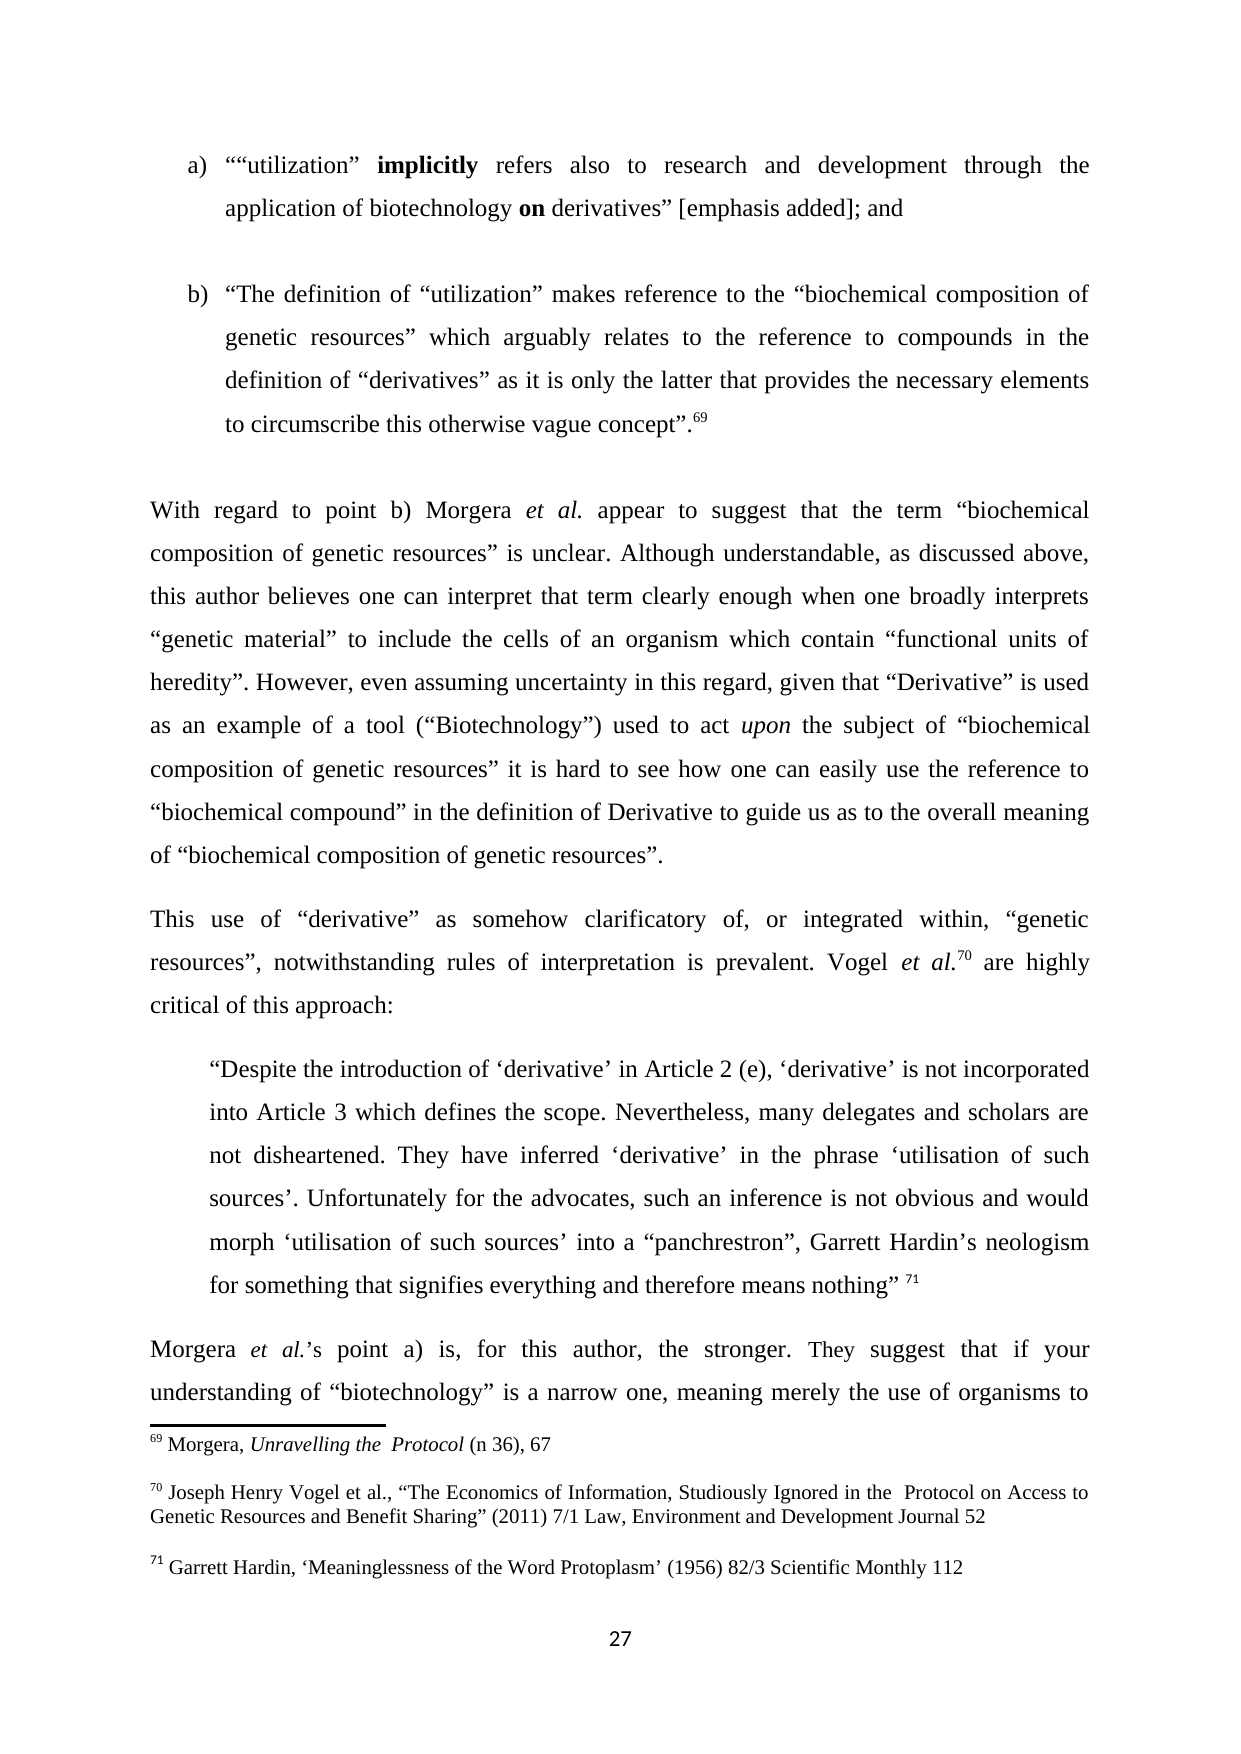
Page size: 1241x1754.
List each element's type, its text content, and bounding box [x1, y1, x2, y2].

text This use of “derivative” as somehow clarificatory of, or integrated within, “genetic resources”, notwithstanding rules of interpretation is prevalent. Vogel et al. are highly critical of this approach: [150, 904, 1090, 1019]
list “The definition of “utilization” makes reference to the “biochemical composition of genetic resources” which arguably relates to the reference to compounds in the definition of “derivatives” as it is only the latter that provides the necessary elements to circumscribe this otherwise vague concept”. [187, 279, 1090, 437]
text With regard to point b) Morgera et al. appear to suggest that the term “biochemical composition of genetic resources” is unclear. Although understandable, as discussed above, this author believes one can interpret that term clearly enough when one broadly interprets “genetic material” to include the cells of an organism which contain “functional units of heredity”. However, even assuming uncertainty in this regard, given that “Derivative” is used as an example of a tool (“Biotechnology”) used to act upon the subject of “biochemical composition of genetic resources” it is hard to see how one can easily use the reference to “biochemical compound” in the definition of Derivative to guide us as to the overall meaning of “biochemical composition of genetic resources”. [150, 495, 1090, 869]
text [150, 1334, 1090, 1406]
text “Despite the introduction of ‘derivative’ in Article 2 (e), ‘derivative’ is not incorporated into Article 3 which defines the scope. Nevertheless, many delegates and scholars are not disheartened. They have inferred ‘derivative’ in the phrase ‘utilisation of such sources’. Unfortunately for the advocates, such an inference is not obvious and would morph ‘utilisation of such sources’ into a “panchrestron”, Garrett Hardin’s neologism for something that signifies everything and therefore means nothing” [209, 1054, 1090, 1299]
list ““utilization” implicitly refers also to research and development through the application of biotechnology on derivatives” [emphasis added]; and [187, 150, 1090, 222]
